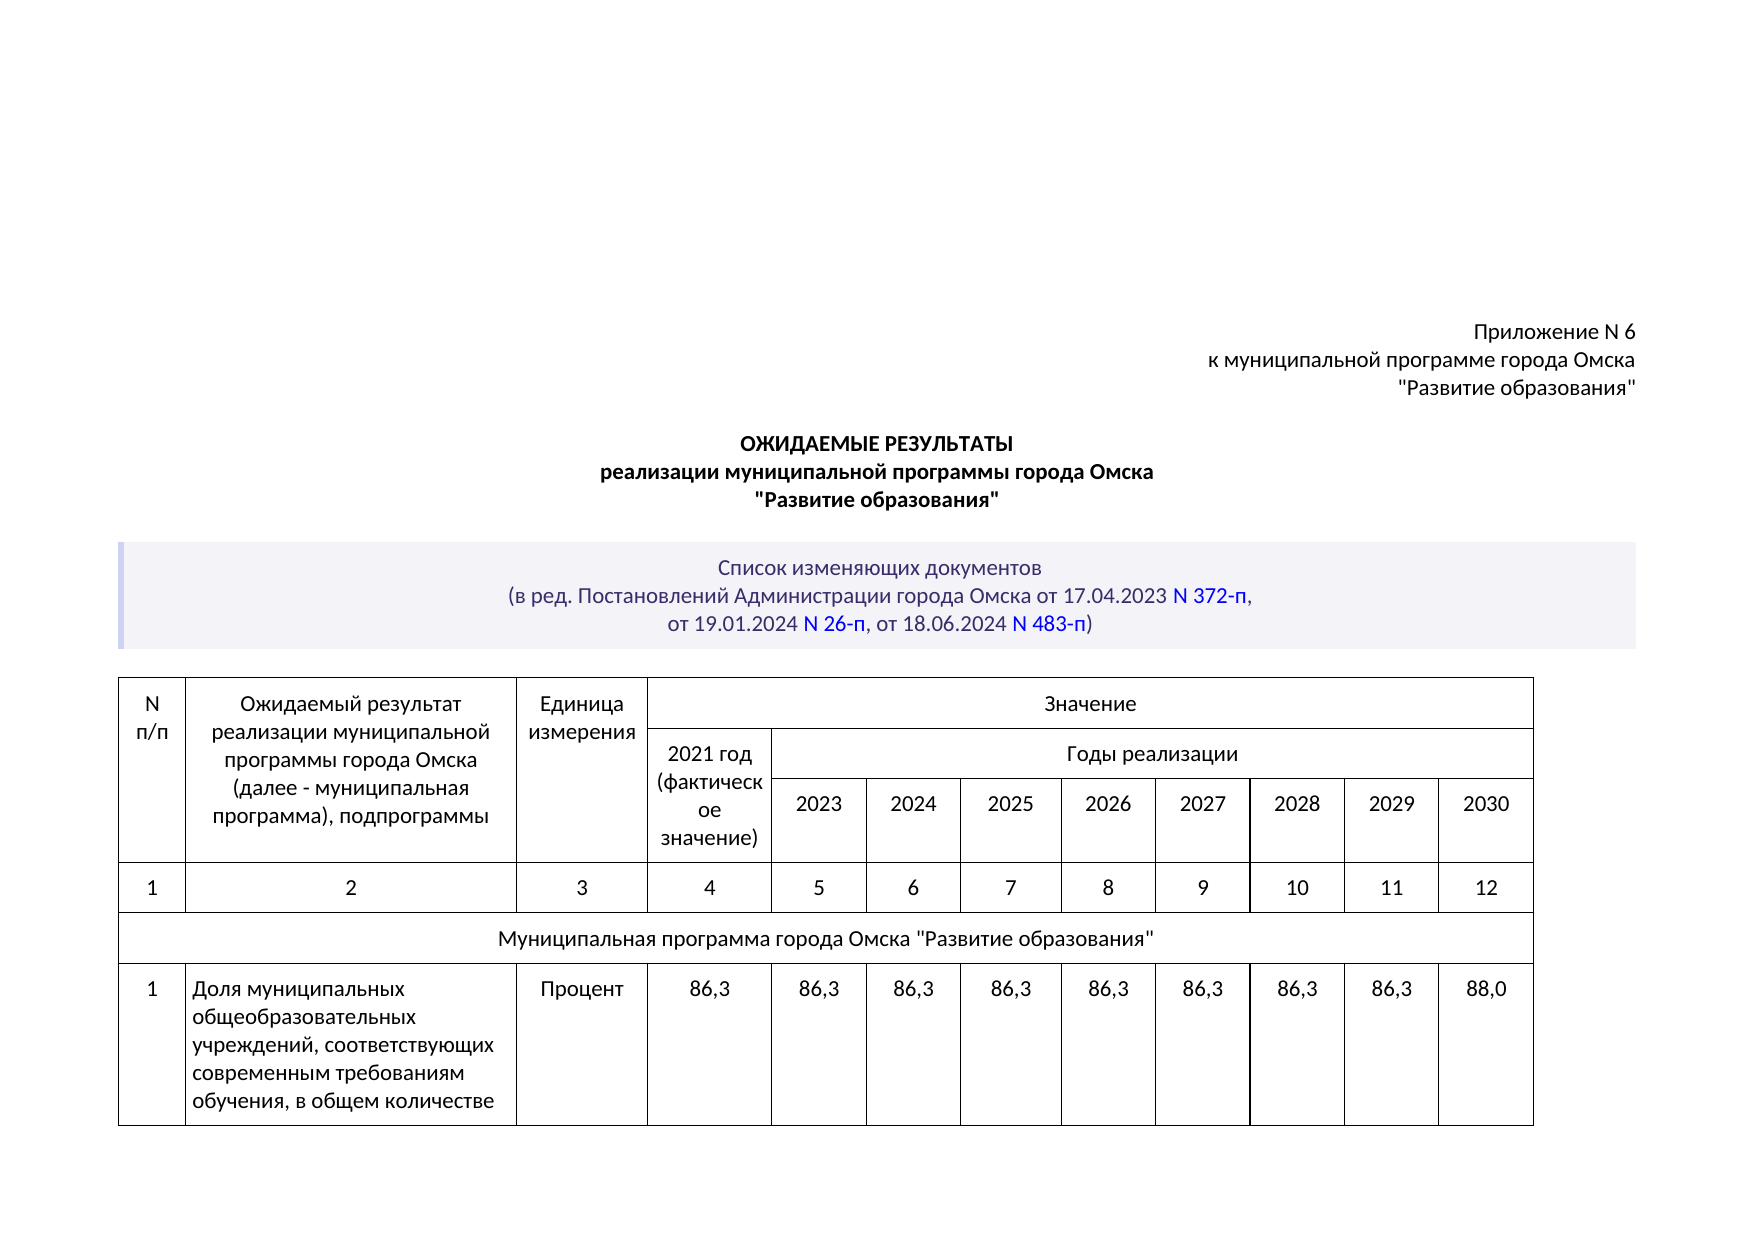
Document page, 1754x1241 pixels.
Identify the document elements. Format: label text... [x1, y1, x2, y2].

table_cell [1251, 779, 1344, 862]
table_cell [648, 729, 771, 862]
title ОЖИДАЕМЫЕ РЕЗУЛЬТАТЫ [118, 429, 1636, 457]
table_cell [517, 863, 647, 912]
text Приложение N 6 [118, 317, 1636, 345]
text к муниципальной программе города Омска [118, 345, 1636, 373]
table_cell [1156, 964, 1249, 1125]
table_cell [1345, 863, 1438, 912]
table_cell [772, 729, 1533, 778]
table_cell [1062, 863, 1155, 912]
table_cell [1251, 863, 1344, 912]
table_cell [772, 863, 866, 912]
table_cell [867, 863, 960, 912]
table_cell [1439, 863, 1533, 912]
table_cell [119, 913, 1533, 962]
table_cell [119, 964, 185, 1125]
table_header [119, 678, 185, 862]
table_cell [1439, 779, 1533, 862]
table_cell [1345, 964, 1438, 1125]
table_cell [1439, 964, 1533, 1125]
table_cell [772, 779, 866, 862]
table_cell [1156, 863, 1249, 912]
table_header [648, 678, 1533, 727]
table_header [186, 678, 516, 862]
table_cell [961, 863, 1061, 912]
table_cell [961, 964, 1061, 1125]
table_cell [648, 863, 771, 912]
title реализации муниципальной программы города Омска [118, 457, 1636, 485]
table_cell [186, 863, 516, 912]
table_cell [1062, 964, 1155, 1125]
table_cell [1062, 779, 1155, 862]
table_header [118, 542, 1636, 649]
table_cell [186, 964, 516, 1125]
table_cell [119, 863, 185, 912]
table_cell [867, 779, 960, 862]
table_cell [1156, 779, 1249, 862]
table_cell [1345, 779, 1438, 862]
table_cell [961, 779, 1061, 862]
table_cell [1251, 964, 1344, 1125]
title "Развитие образования" [118, 485, 1636, 513]
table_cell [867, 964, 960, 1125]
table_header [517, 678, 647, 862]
text "Развитие образования" [118, 373, 1636, 401]
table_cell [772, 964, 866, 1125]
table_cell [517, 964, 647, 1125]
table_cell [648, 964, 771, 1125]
